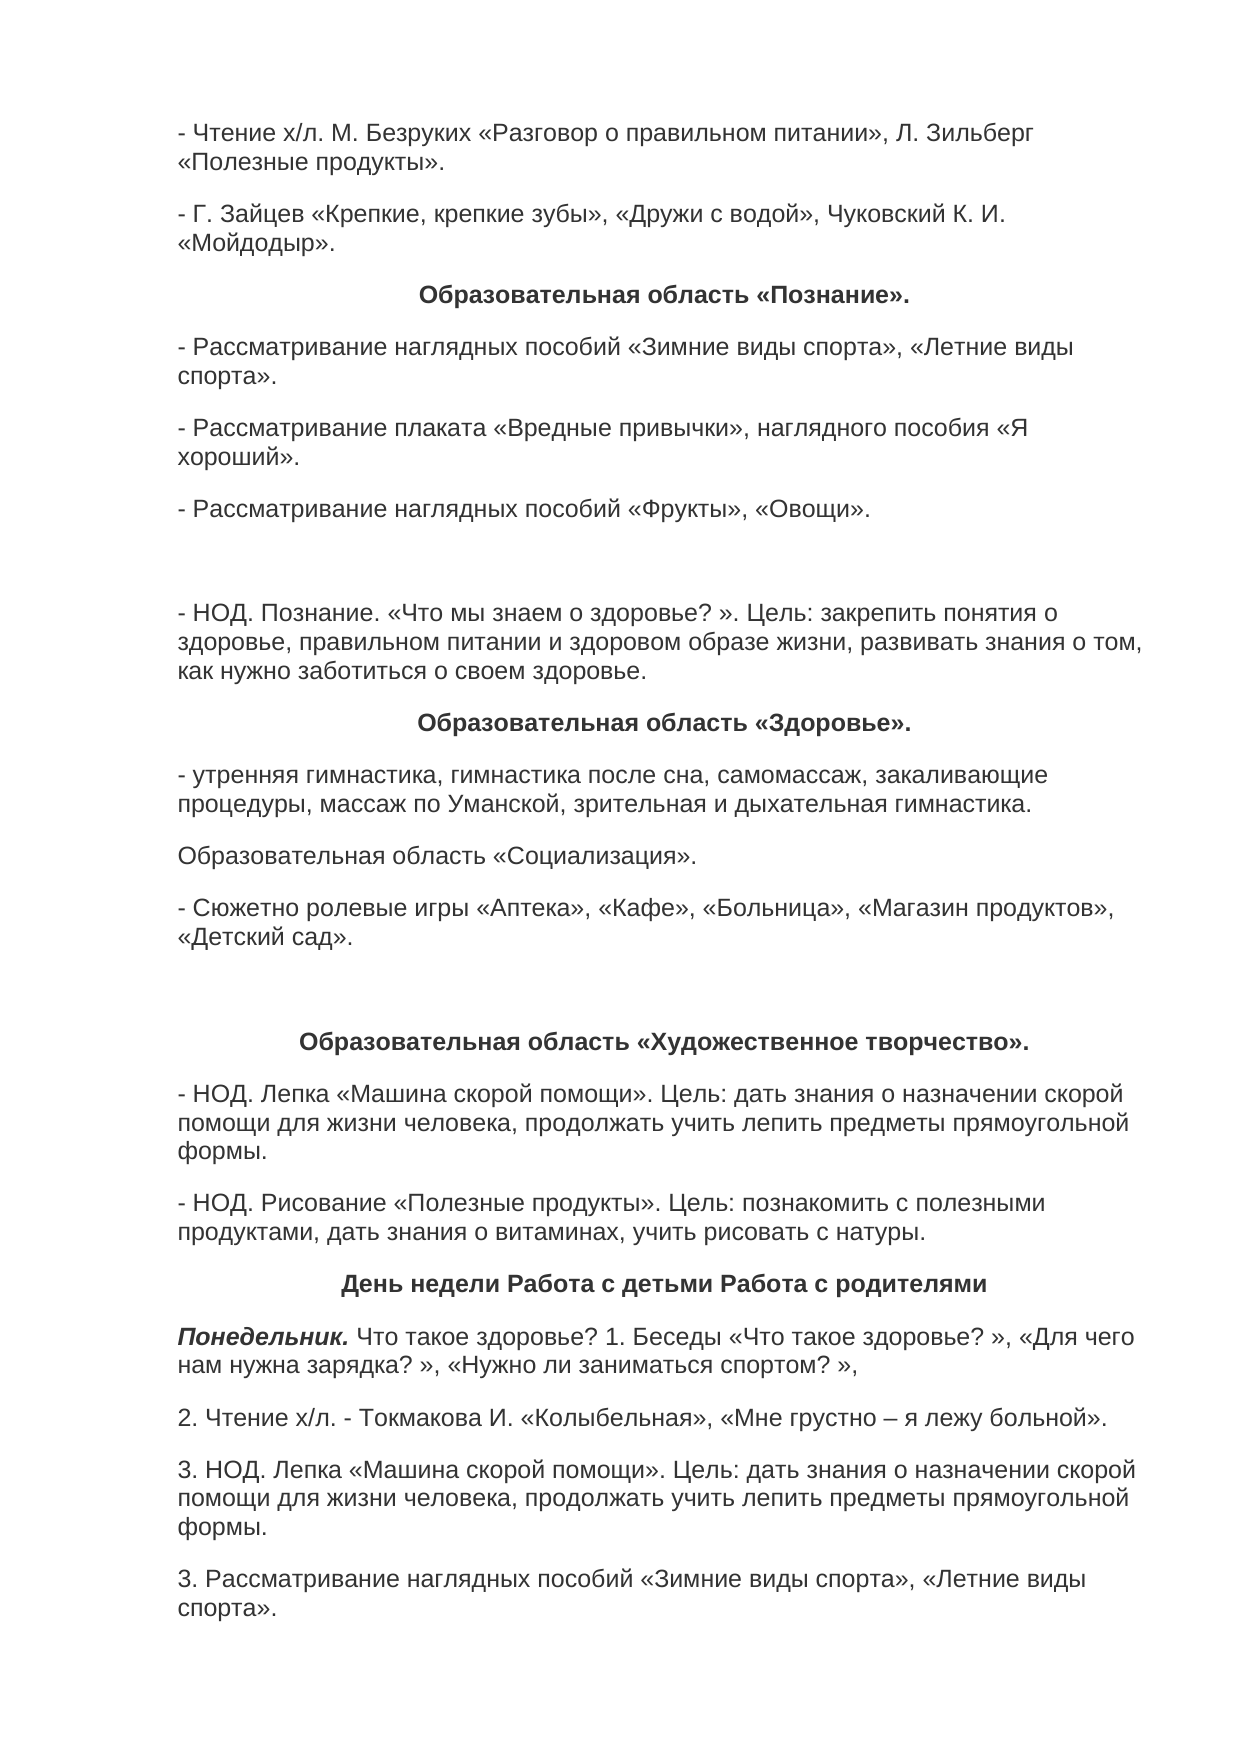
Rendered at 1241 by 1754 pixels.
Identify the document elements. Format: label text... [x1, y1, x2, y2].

text - Рассматривание плаката «Вредные привычки», наглядного пособия «Я хороший». [177, 413, 1152, 471]
text - Рассматривание наглядных пособий «Фрукты», «Овощи». [177, 494, 1152, 523]
text - Сюжетно ролевые игры «Аптека», «Кафе», «Больница», «Магазин продуктов», «Детский сад». [177, 893, 1152, 951]
text Образовательная область «Социализация». [177, 841, 1152, 870]
text Образовательная область «Художественное творчество». [177, 1027, 1152, 1055]
text - Чтение х/л. М. Безруких «Разговор о правильном питании», Л. Зильберг «Полезные продукты». [177, 118, 1152, 176]
text 2. Чтение х/л. - Токмакова И. «Колыбельная», «Мне грустно – я лежу больной». [177, 1402, 1152, 1431]
text Понедельник. Что такое здоровье? 1. Беседы «Что такое здоровье? », «Для чего нам нужна зарядка? », «Нужно ли заниматься спортом? », [177, 1322, 1152, 1379]
text - Г. Зайцев «Крепкие, крепкие зубы», «Дружи с водой», Чуковский К. И. «Мойдодыр». [177, 199, 1152, 257]
text - Рассматривание наглядных пособий «Зимние виды спорта», «Летние виды спорта». [177, 332, 1152, 390]
text - НОД. Лепка «Машина скорой помощи». Цель: дать знания о назначении скорой помощи для жизни человека, продолжать учить лепить предметы прямоугольной формы. [177, 1079, 1152, 1165]
text Образовательная область «Познание». [177, 280, 1152, 309]
text - НОД. Познание. «Что мы знаем о здоровье? ». Цель: закрепить понятия о здоровье, правильном питании и здоровом образе жизни, развивать знания о том, как нужно заботиться о своем здоровье. [177, 598, 1152, 685]
text Образовательная область «Здоровье». [177, 708, 1152, 737]
text День недели Работа с детьми Работа с родителями [177, 1269, 1152, 1298]
text - утренняя гимнастика, гимнастика после сна, самомассаж, закаливающие процедуры, массаж по Уманской, зрительная и дыхательная гимнастика. [177, 760, 1152, 818]
text 3. Рассматривание наглядных пособий «Зимние виды спорта», «Летние виды спорта». [177, 1564, 1152, 1622]
text 3. НОД. Лепка «Машина скорой помощи». Цель: дать знания о назначении скорой помощи для жизни человека, продолжать учить лепить предметы прямоугольной формы. [177, 1455, 1152, 1541]
text - НОД. Рисование «Полезные продукты». Цель: познакомить с полезными продуктами, дать знания о витаминах, учить рисовать с натуры. [177, 1188, 1152, 1246]
